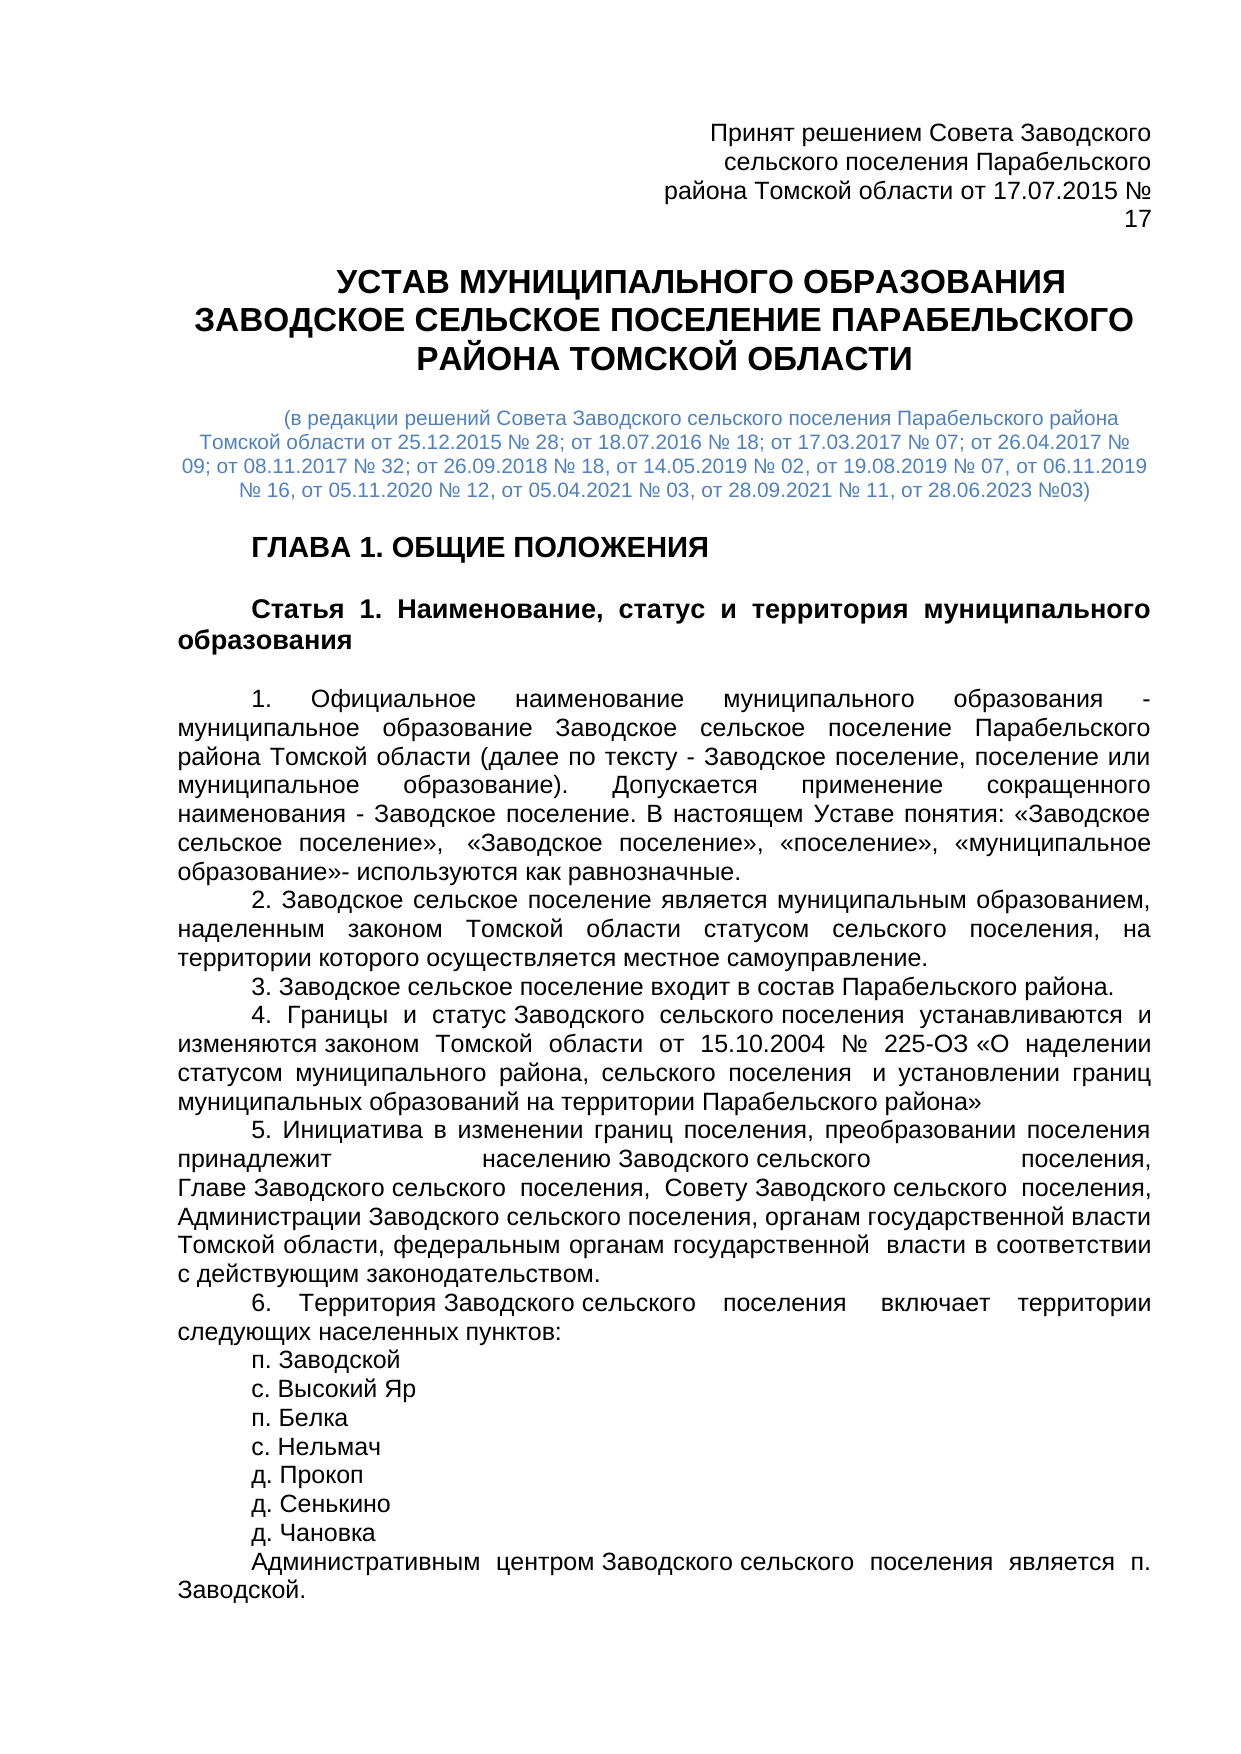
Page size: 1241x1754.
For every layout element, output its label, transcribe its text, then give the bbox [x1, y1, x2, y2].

text (в редакции решений Совета Заводского сельского поселения Парабельского района Томской области от 25.12.2015 № 28; от 18.07.2016 № 18; от 17.03.2017 № 07; от 26.04.2017 № 09; от 08.11.2017 № 32; от 26.09.2018 № 18, от 14.05.2019 № 02, от 19.08.2019 № 07, от 06.11.2019 № 16, от 05.11.2020 № 12, от 05.04.2021 № 03, от 28.09.2021 № 11, от 28.06.2023 №03) [177, 406, 1152, 502]
text д. Сенькино [177, 1489, 1152, 1518]
text п. Заводской [177, 1345, 1152, 1374]
text Административным центром Заводского сельского поселения является п. Заводской. [177, 1547, 1152, 1604]
text Статья 1. Наименование, статус и территория муниципального образования [177, 593, 1152, 655]
text Принят решением Совета Заводского сельского поселения Парабельского района Томской области от 17.07.2015 № 17 [650, 118, 1152, 233]
text п. Белка [177, 1403, 1152, 1432]
text 3. Заводское сельское поселение входит в состав Парабельского района. [177, 972, 1152, 1000]
text 1. Официальное наименование муниципального образования - муниципальное образование Заводское сельское поселение Парабельского района Томской области (далее по тексту - Заводское поселение, поселение или муниципальное образование). Допускается применение сокращенного наименования - Заводское поселение. В настоящем Уставе понятия: «Заводское сельское поселение», «Заводское поселение», «поселение», «муниципальное образование»- используются как равнозначные. [177, 684, 1152, 885]
text ГЛАВА 1. ОБЩИЕ ПОЛОЖЕНИЯ [177, 531, 1152, 564]
text с. Высокий Яр [177, 1374, 1152, 1403]
text 4. Границы и статус Заводского сельского поселения устанавливаются и изменяются законом Томской области от 15.10.2004 № 225-ОЗ «О наделении статусом муниципального района, сельского поселения и установлении границ муниципальных образований на территории Парабельского района» [177, 1000, 1152, 1115]
text д. Чановка [177, 1518, 1152, 1547]
text 6. Территория Заводского сельского поселения включает территории следующих населенных пунктов: [177, 1288, 1152, 1345]
text с. Нельмач [177, 1432, 1152, 1460]
text УСТАВ МУНИЦИПАЛЬНОГО ОБРАЗОВАНИЯ ЗАВОДСКОЕ СЕЛЬСКОЕ ПОСЕЛЕНИЕ ПАРАБЕЛЬСКОГО РАЙОНА ТОМСКОЙ ОБЛАСТИ [177, 262, 1152, 377]
text д. Прокоп [177, 1460, 1152, 1489]
text 5. Инициатива в изменении границ поселения, преобразовании поселения принадлежит населению Заводского сельского поселения, Главе Заводского сельского поселения, Совету Заводского сельского поселения, Администрации Заводского сельского поселения, органам государственной власти Томской области, федеральным органам государственной власти в соответствии с действующим законодательством. [177, 1115, 1152, 1288]
text 2. Заводское сельское поселение является муниципальным образованием, наделенным законом Томской области статусом сельского поселения, на территории которого осуществляется местное самоуправление. [177, 885, 1152, 972]
